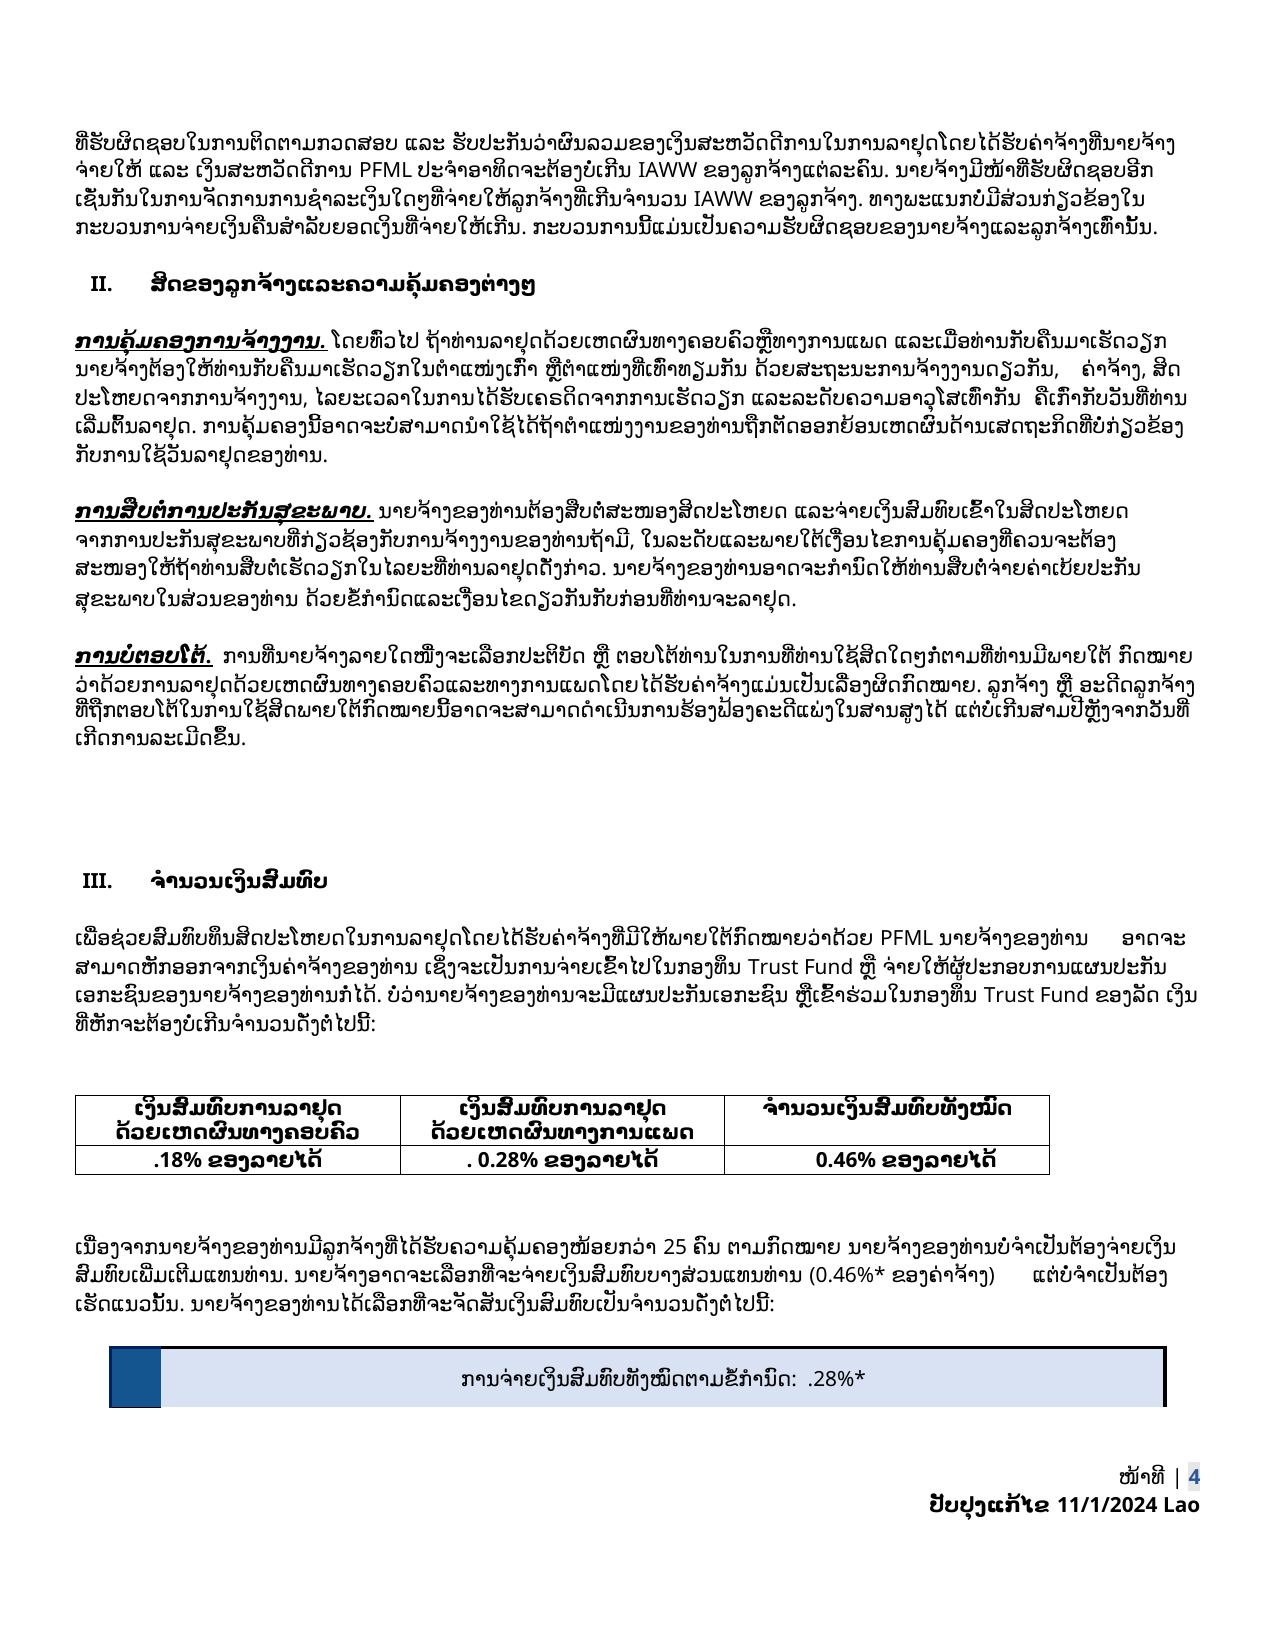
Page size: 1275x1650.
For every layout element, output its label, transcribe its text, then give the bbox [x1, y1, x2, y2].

table_cell . 0.28% ຂອງລາຍໄດ້ [401, 1146, 724, 1174]
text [75, 131, 1200, 241]
list ສິດຂອງລູກຈ້າງແລະຄວາມຄຸ້ມຄອງຕ່າງໆ [112, 269, 1200, 297]
text ເນື່ອງຈາກນາຍຈ້າງຂອງທ່ານມີລູກຈ້າງທີ່ໄດ້ຮັບຄວາມຄຸ້ມຄອງໜ້ອຍກວ່າ 25 ຄົນ ຕາມກົດໝາຍ ນາຍຈ້າງຂອງທ່ານບໍ່ຈຳເປັນຕ້ອງຈ່າຍເງິນສົມທົບເພີ່ມເຕີມແທນທ່ານ. ນາຍຈ້າງອາດຈະເລືອກທີ່ຈະຈ່າຍເງິນສົມທົບບາງສ່ວນແທນທ່ານ (0.46%* ຂອງຄ່າຈ້າງ) ແຕ່ບໍ່ຈຳເປັນຕ້ອງເຮັດແນວນັ້ນ. ນາຍຈ້າງຂອງທ່ານໄດ້ເລືອກທີ່ຈະຈັດສັນເງິນສົມທົບເປັນຈຳນວນດັ່ງຕໍ່ໄປນີ້: [75, 1232, 1200, 1317]
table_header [112, 1349, 161, 1407]
table_header ເງິນສົມທົບການລາຢຸດ ດ້ວຍເຫດຜົນທາງຄອບຄົວ [76, 1096, 400, 1144]
table_header ເງິນສົມທົບການລາຢຸດ ດ້ວຍເຫດຜົນທາງການແພດ [401, 1096, 724, 1144]
table_cell .18% ຂອງລາຍໄດ້ [76, 1146, 400, 1174]
table_cell 0.46% ຂອງລາຍໄດ້ [725, 1146, 1049, 1174]
list ຈຳນວນເງິນສົມທົບ [112, 866, 1200, 894]
text ການຄຸ້ມຄອງການຈ້າງງານ. ໂດຍທົ່ວໄປ ຖ້າທ່ານລາຢຸດດ້ວຍເຫດຜົນທາງຄອບຄົວຫຼືທາງການແພດ ແລະເມື່ອທ່ານກັບຄືນມາເຮັດວຽກ ນາຍຈ້າງຕ້ອງໃຫ້ທ່ານກັບຄືນມາເຮັດວຽກໃນຕຳແໜ່ງເກົ່າ ຫຼືຕຳແໜ່ງທີ່ເທົ່າທຽມກັນ ດ້ວຍສະຖະນະການຈ້າງງານດຽວກັນ, ຄ່າຈ້າງ, ສິດປະໂຫຍດຈາກການຈ້າງງານ, ໄລຍະເວລາໃນການໄດ້ຮັບເຄຣດິດຈາກການເຮັດວຽກ ແລະລະດັບຄວາມອາວຸໂສເທົ່າກັນ ຄືເກົ່າກັບວັນທີ່ທ່ານເລີ່ມຕົ້ນລາຢຸດ. ການຄຸ້ມຄອງນີ້ອາດຈະບໍ່ສາມາດນຳໃຊ້ໄດ້ຖ້າຕຳແໜ່ງງານຂອງທ່ານຖືກຕັດອອກຍ້ອນເຫດຜົນດ້ານເສດຖະກິດທີ່ບໍ່ກ່ຽວຂ້ອງກັບການໃຊ້ວັນລາຢຸດຂອງທ່ານ. [75, 326, 1200, 468]
table_header ການຈ່າຍເງິນສົມທົບທັງໝົດຕາມຂໍ້ກຳນົດ: .28%* [161, 1349, 1163, 1407]
table_header ຈຳນວນເງິນສົມທົບທັງໝົດ [725, 1096, 1049, 1144]
text ເພື່ອຊ່ວຍສົມທົບທຶນສິດປະໂຫຍດໃນການລາຢຸດໂດຍໄດ້ຮັບຄ່າຈ້າງທີ່ມີໃຫ້ພາຍໃຕ້ກົດໝາຍວ່າດ້ວຍ PFML ນາຍຈ້າງຂອງທ່ານ ອາດຈະສາມາດຫັກອອກຈາກເງິນຄ່າຈ້າງຂອງທ່ານ ເຊິ່ງຈະເປັນການຈ່າຍເຂົ້າໄປໃນກອງທຶນ Trust Fund ຫຼື ຈ່າຍໃຫ້ຜູ້ປະກອບການແຜນປະກັນເອກະຊົນຂອງນາຍຈ້າງຂອງທ່ານກໍ່ໄດ້. ບໍ່ວ່ານາຍຈ້າງຂອງທ່ານຈະມີແຜນປະກັນເອກະຊົນ ຫຼືເຂົ້າຮ່ວມໃນກອງທຶນ Trust Fund ຂອງລັດ ເງິນທີ່ຫັກຈະຕ້ອງບໍ່ເກີນຈຳນວນດັ່ງຕໍ່ໄປນີ້: [75, 923, 1200, 1037]
text ການບໍ່ຕອບໂຕ້. ການທີ່ນາຍຈ້າງລາຍໃດໜື່ງຈະເລືອກປະຕິບັດ ຫຼື ຕອບໂຕ້ທ່ານໃນການທີ່ທ່ານໃຊ້ສິດໃດໆກໍ່ຕາມທີ່ທ່ານມີພາຍໃຕ້ ກົດໝາຍວ່າດ້ວຍການລາຢຸດດ້ວຍເຫດຜົນທາງຄອບຄົວແລະທາງການແພດໂດຍໄດ້ຮັບຄ່າຈ້າງແມ່ນເປັນເລື່ອງຜິດກົດໝາຍ. ລູກຈ້າງ ຫຼື ອະດີດລູກຈ້າງທີ່ຖືກຕອບໂຕ້ໃນການໃຊ້ສິດພາຍໃຕ້ກົດໝາຍນີ້ອາດຈະສາມາດດຳເນີນການຮ້ອງຟ້ອງຄະດີແພ່ງໃນສານສູງໄດ້ ແຕ່ບໍ່ເກີນສາມປີຫຼັງຈາກວັນທີ່ເກີດການລະເມີດຂຶ້ນ. [75, 642, 1200, 751]
text ການສືບຕໍ່ການປະກັນສຸຂະພາບ. ນາຍຈ້າງຂອງທ່ານຕ້ອງສືບຕໍ່ສະໜອງສິດປະໂຫຍດ ແລະຈ່າຍເງິນສົມທົບເຂົ້າໃນສິດປະໂຫຍດ ຈາກການປະກັນສຸຂະພາບທີ່ກ່ຽວຊ້ອງກັບການຈ້າງງານຂອງທ່ານຖ້າມີ, ໃນລະດັບແລະພາຍໃຕ້ເງື່ອນໄຂການຄຸ້ມຄອງທີ່ຄວນຈະຕ້ອງ ສະໜອງໃຫ້ຖ້າທ່ານສືບຕໍ່ເຮັດວຽກໃນໄລຍະທີ່ທ່ານລາຢຸດດັ່ງກ່າວ. ນາຍຈ້າງຂອງທ່ານອາດຈະກຳນົດໃຫ້ທ່ານສືບຕໍ່ຈ່າຍຄ່າເບ້ຍປະກັນສຸຂະພາບໃນສ່ວນຂອງທ່ານ ດ້ວຍຂໍ້ກຳນົດແລະເງື່ອນໄຂດຽວກັນກັບກ່ອນທີ່ທ່ານຈະລາຢຸດ. [75, 497, 1200, 612]
